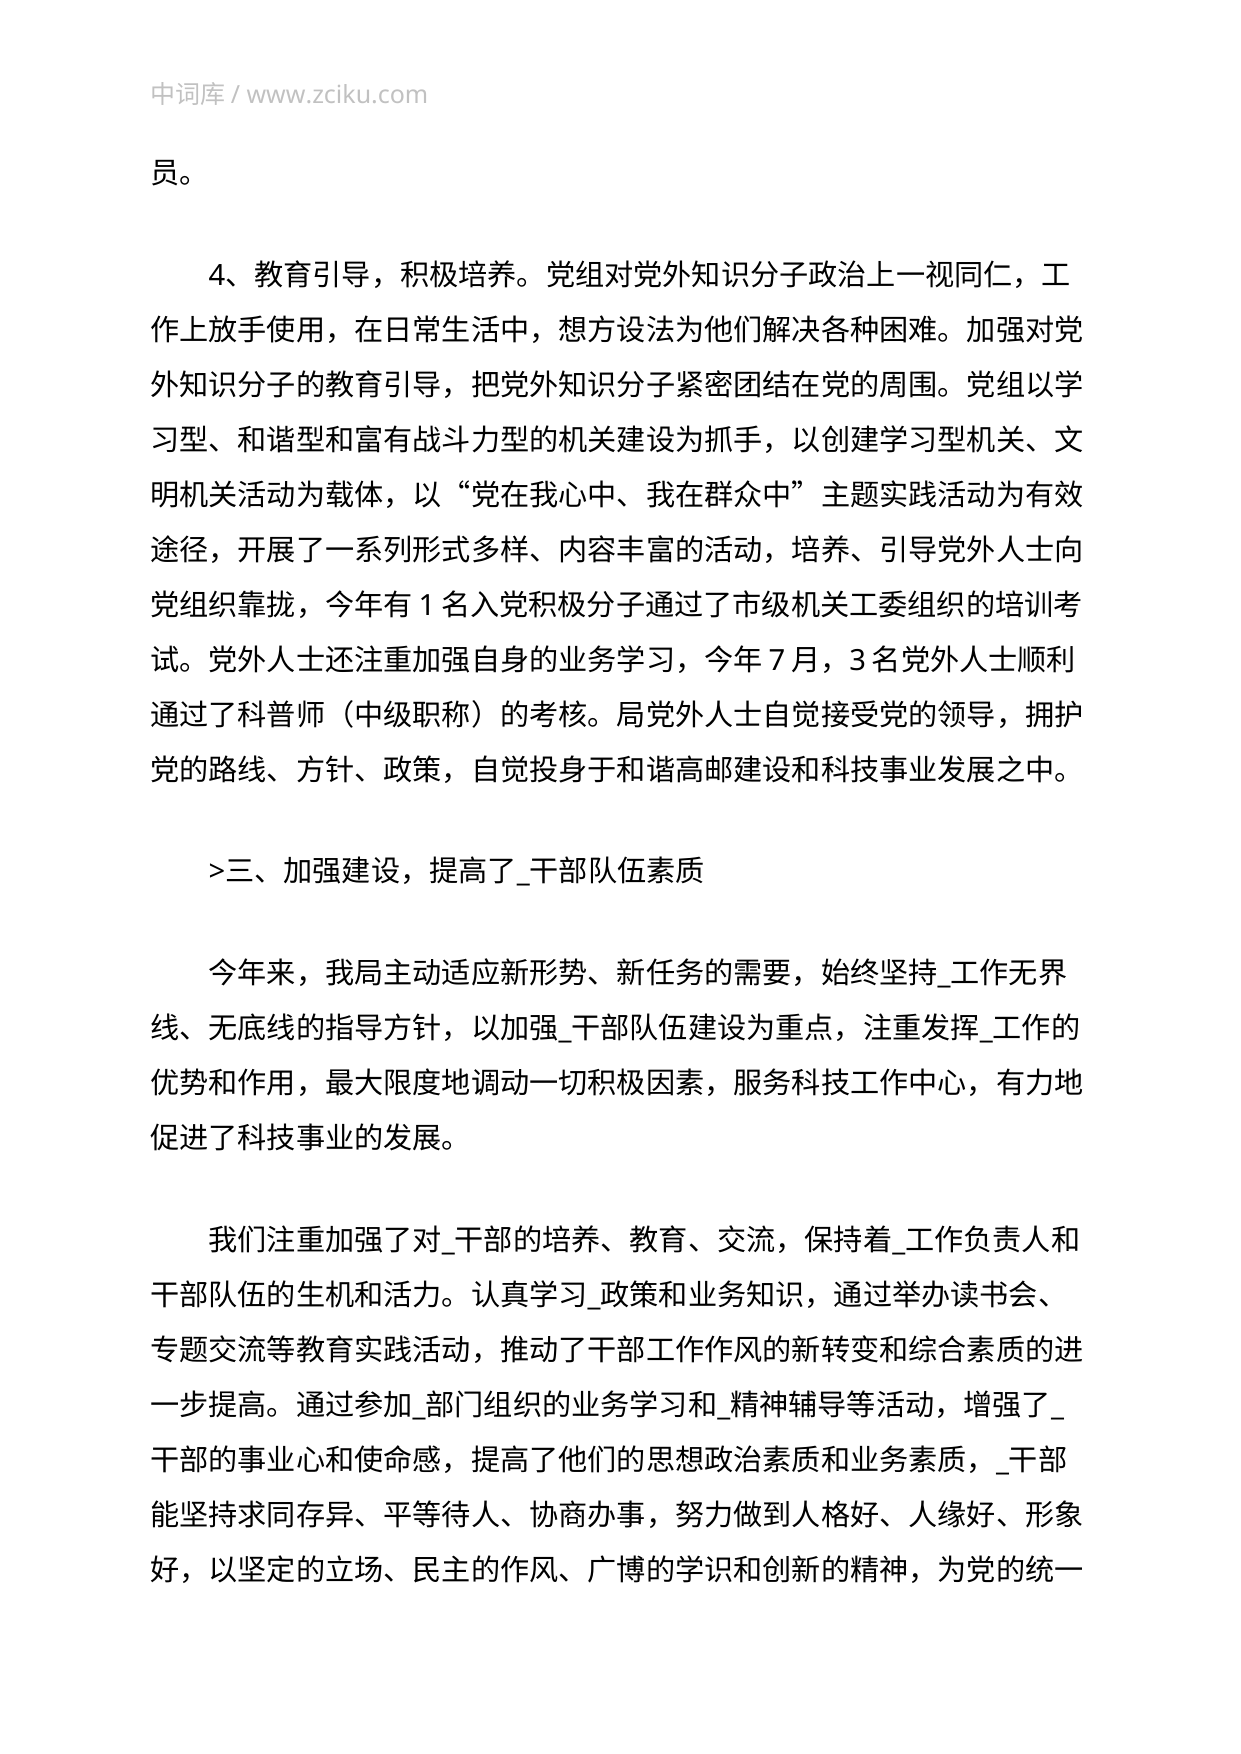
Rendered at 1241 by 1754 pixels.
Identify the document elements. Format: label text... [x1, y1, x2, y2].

text 4、教育引导，积极培养。党组对党外知识分子政治上一视同仁，工作上放手使用，在日常生活中，想方设法为他们解决各种困难。加强对党外知识分子的教育引导，把党外知识分子紧密团结在党的周围。党组以学习型、和谐型和富有战斗力型的机关建设为抓手，以创建学习型机关、文明机关活动为载体，以“党在我心中、我在群众中”主题实践活动为有效途径，开展了一系列形式多样、内容丰富的活动，培养、引导党外人士向党组织靠拢，今年有1名入党积极分子通过了市级机关工委组织的培训考试。党外人士还注重加强自身的业务学习，今年7月，3名党外人士顺利通过了科普师（中级职称）的考核。局党外人士自觉接受党的领导，拥护党的路线、方针、政策，自觉投身于和谐高邮建设和科技事业发展之中。 [150, 252, 1090, 788]
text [150, 150, 1090, 192]
text >三、加强建设，提高了_干部队伍素质 [150, 848, 1090, 890]
text 今年来，我局主动适应新形势、新任务的需要，始终坚持_工作无界线、无底线的指导方针，以加强_干部队伍建设为重点，注重发挥_工作的优势和作用，最大限度地调动一切积极因素，服务科技工作中心，有力地促进了科技事业的发展。 [150, 950, 1090, 1157]
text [150, 1217, 1090, 1589]
